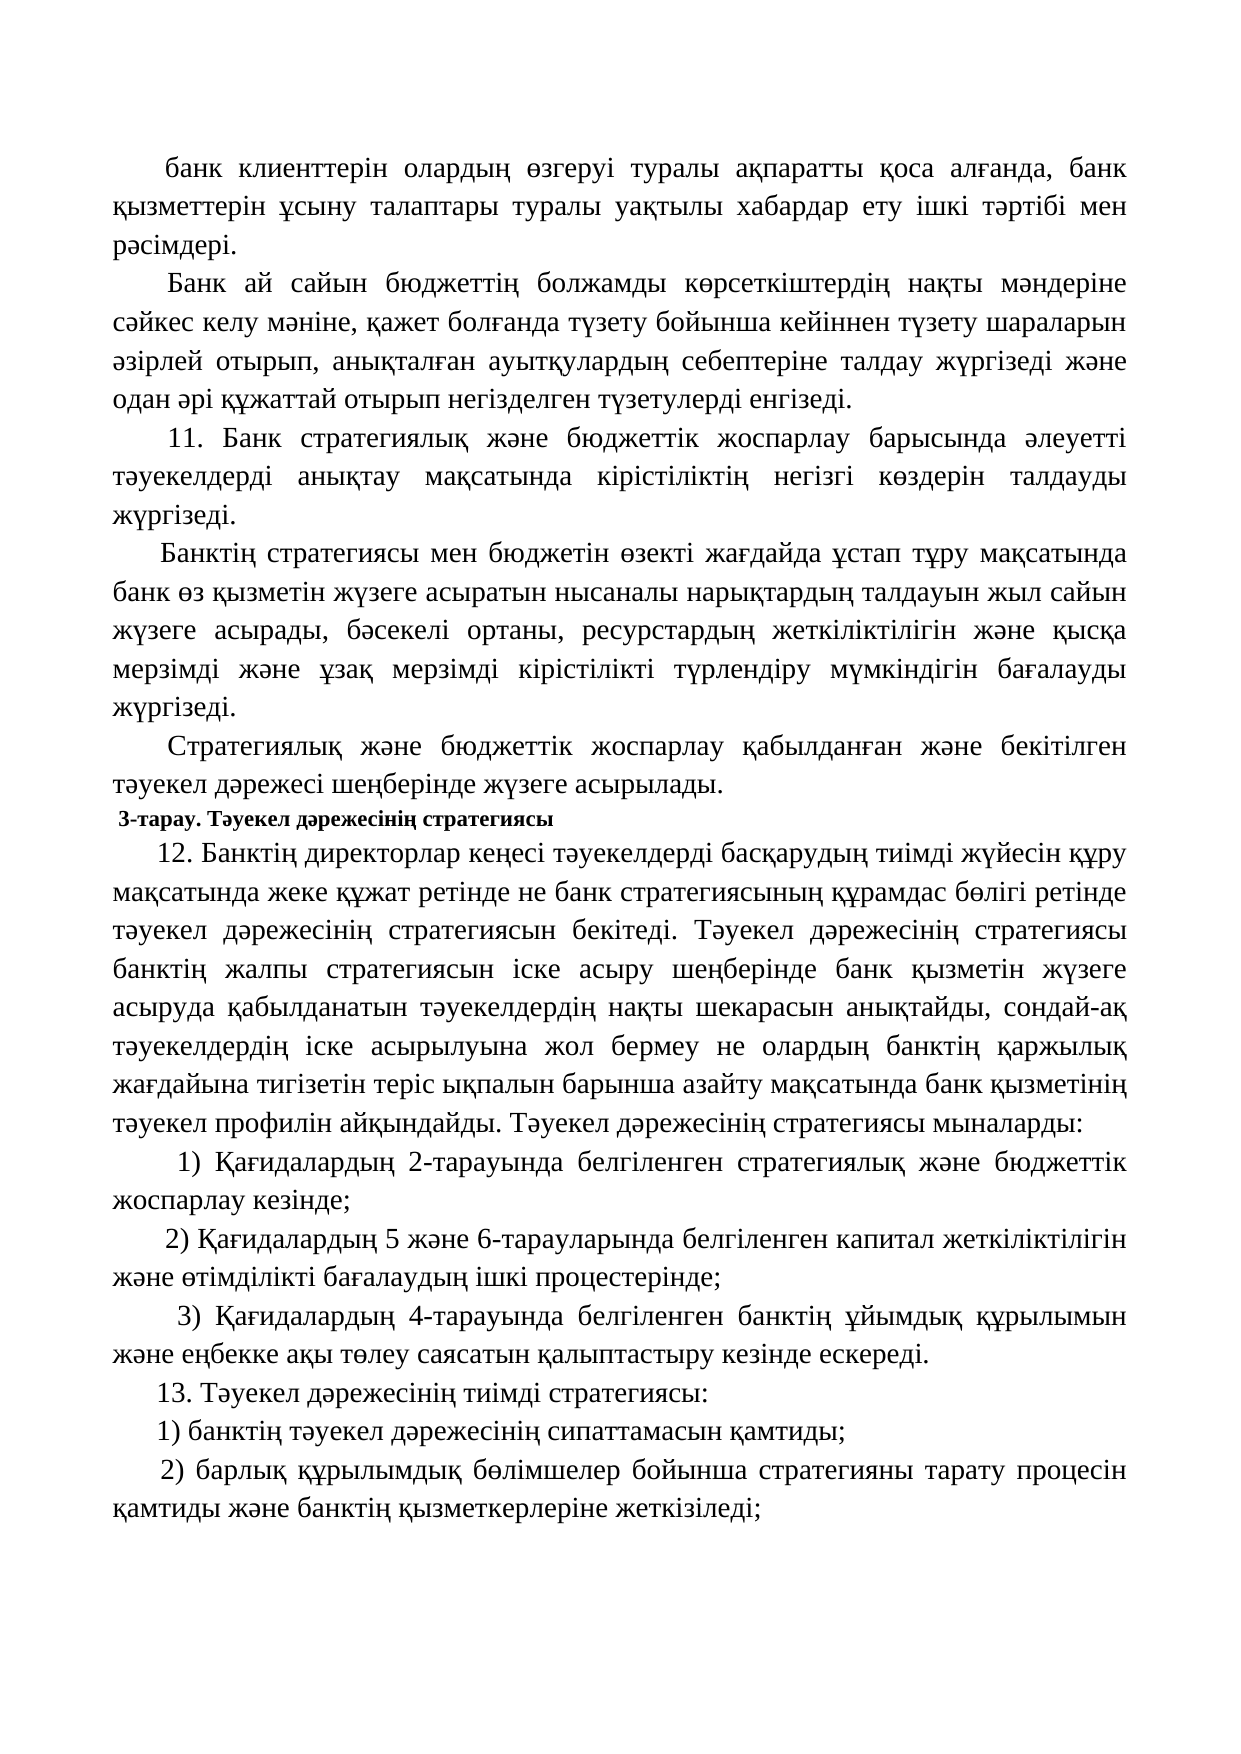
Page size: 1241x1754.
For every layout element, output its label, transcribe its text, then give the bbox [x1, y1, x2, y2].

text 12. Банктің директорлар кеңесі тәуекелдерді басқарудың тиімді жүйесін құру мақсатында жеке құжат ретінде не банк стратегиясының құрамдас бөлігі ретінде тәуекел дәрежесінің стратегиясын бекітеді. Тәуекел дәрежесінің стратегиясы банктің жалпы стратегиясын іске асыру шеңберінде банк қызметін жүзеге асыруда қабылданатын тәуекелдердің нақты шекарасын анықтайды, сондай-ақ тәуекелдердің іске асырылуына жол бермеу не олардың банктің қаржылық жағдайына тигізетін теріс ықпалын барынша азайту мақсатында банк қызметінің тәуекел профилін айқындайды. Тәуекел дәрежесінің стратегиясы мыналарды: [112, 835, 1128, 1139]
text 2) барлық құрылымдық бөлімшелер бойынша стратегияны тарату процесін қамтиды және банктің қызметкерлеріне жеткізіледі; [112, 1452, 1128, 1524]
text Банктің стратегиясы мен бюджетін өзекті жағдайда ұстап тұру мақсатында банк өз қызметін жүзеге асыратын нысаналы нарықтардың талдауын жыл сайын жүзеге асырады, бәсекелі ортаны, ресурстардың жеткіліктілігін және қысқа мерзімді және ұзақ мерзімді кірістілікті түрлендіру мүмкіндігін бағалауды жүргізеді. [112, 535, 1128, 723]
text Стратегиялық және бюджеттік жоспарлау қабылданған және бекітілген тәуекел дәрежесі шеңберінде жүзеге асырылады. [112, 728, 1128, 800]
text 3-тарау. Тәуекел дәрежесінің стратегиясы [112, 805, 1128, 832]
text банк клиенттерін олардың өзгеруі туралы ақпаратты қоса алғанда, банк қызметтерін ұсыну талаптары туралы уақтылы хабардар ету ішкі тәртібі мен рәсімдері. [112, 150, 1128, 261]
text 1) Қағидалардың 2-тарауында белгіленген стратегиялық және бюджеттік жоспарлау кезінде; [112, 1144, 1128, 1216]
text 13. Тәуекел дәрежесінің тиімді стратегиясы: [112, 1375, 1128, 1408]
text 2) Қағидалардың 5 және 6-тарауларында белгіленген капитал жеткіліктілігін және өтімділікті бағалаудың ішкі процестерінде; [112, 1221, 1128, 1293]
text 11. Банк стратегиялық және бюджеттік жоспарлау барысында әлеуетті тәуекелдерді анықтау мақсатында кірістіліктің негізгі көздерін талдауды жүргізеді. [112, 420, 1128, 530]
text 3) Қағидалардың 4-тарауында белгіленген банктің ұйымдық құрылымын және еңбекке ақы төлеу саясатын қалыптастыру кезінде ескереді. [112, 1298, 1128, 1370]
text 1) банктің тәуекел дәрежесінің сипаттамасын қамтиды; [112, 1413, 1128, 1447]
text Банк ай сайын бюджеттің болжамды көрсеткіштердің нақты мәндеріне сәйкес келу мәніне, қажет болғанда түзету бойынша кейіннен түзету шараларын әзірлей отырып, анықталған ауытқулардың себептеріне талдау жүргізеді және одан әрі құжаттай отырып негізделген түзетулерді енгізеді. [112, 266, 1128, 415]
